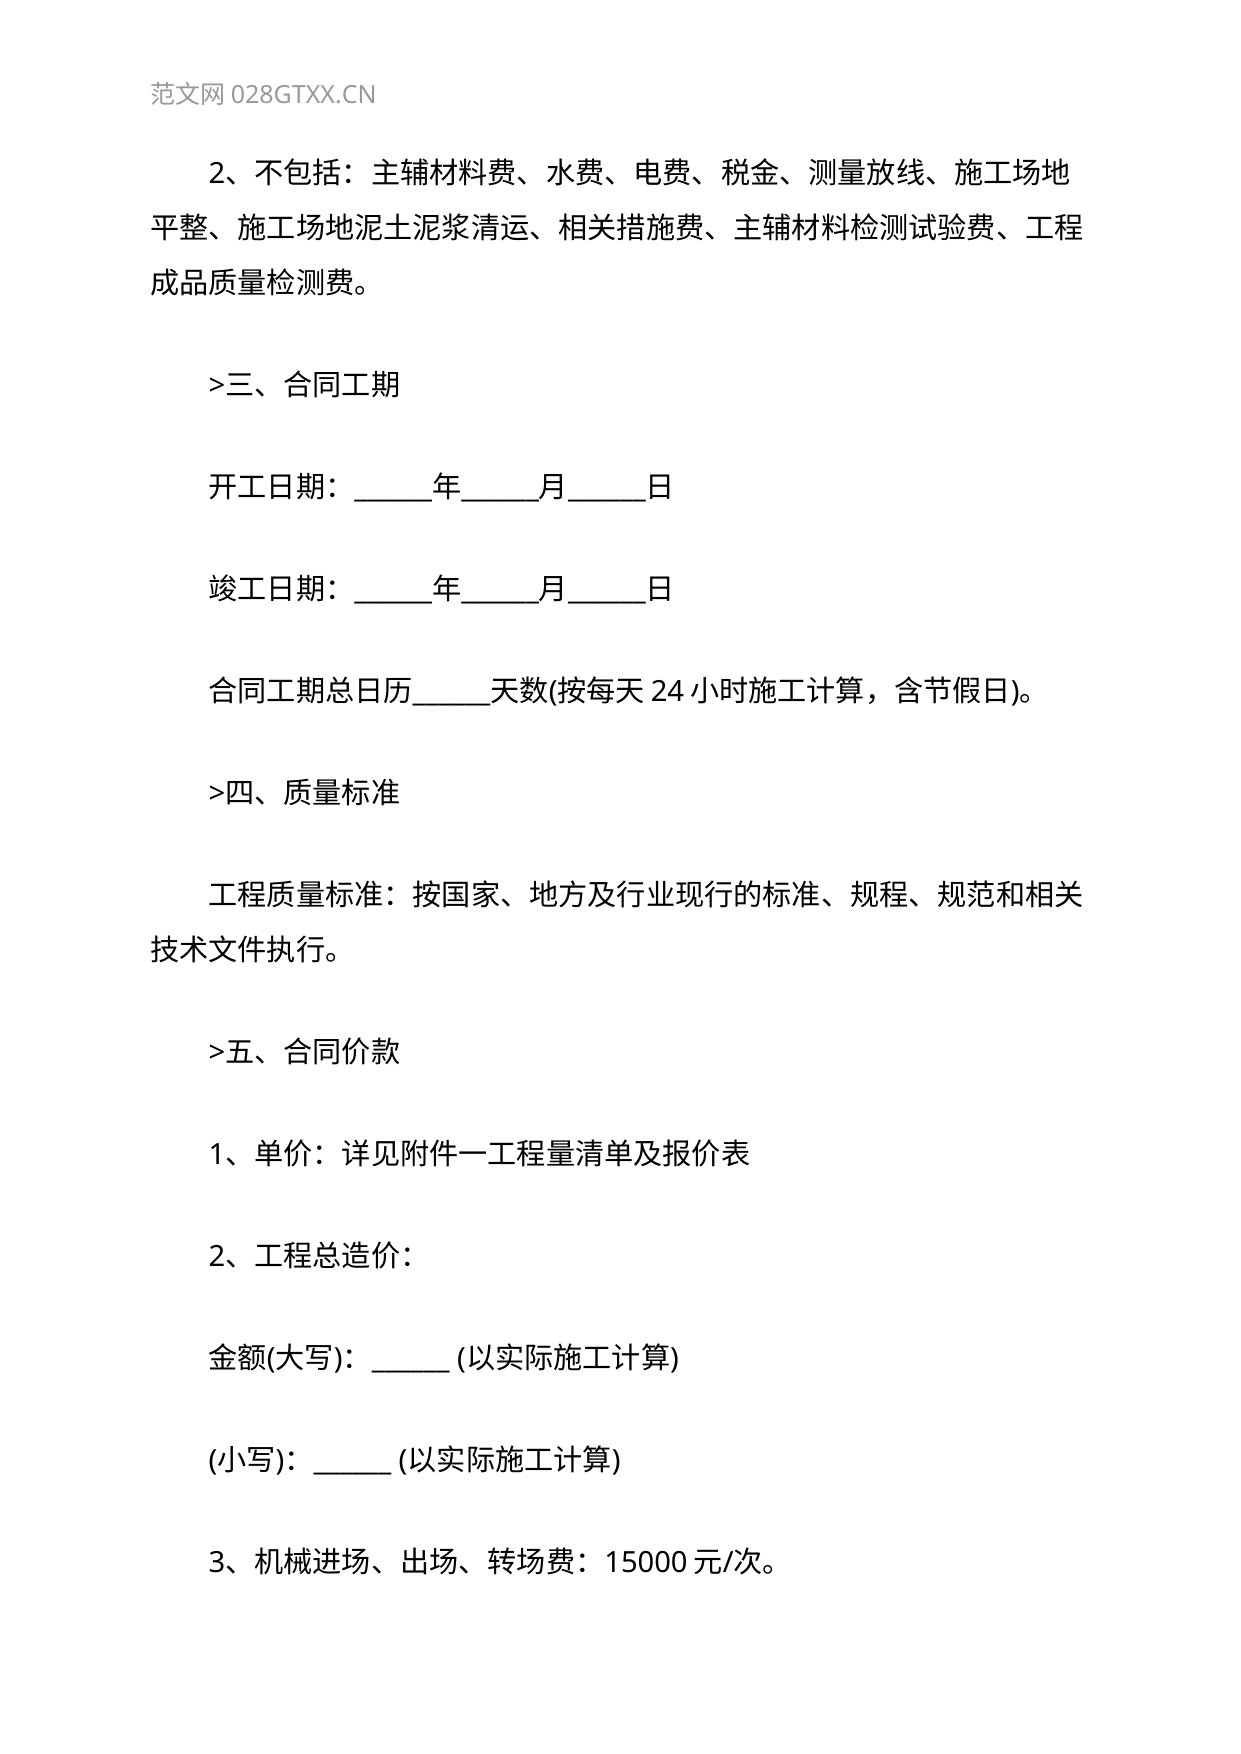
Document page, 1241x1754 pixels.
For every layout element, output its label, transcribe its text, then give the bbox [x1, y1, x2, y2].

text (小写)：______ (以实际施工计算) [150, 1436, 1090, 1478]
text 开工日期：______年______月______日 [150, 464, 1090, 506]
text 2、工程总造价： [150, 1232, 1090, 1274]
text 3、机械进场、出场、转场费：15000元/次。 [150, 1538, 1090, 1581]
text 1、单价：详见附件一工程量清单及报价表 [150, 1130, 1090, 1173]
text >四、质量标准 [150, 769, 1090, 812]
text >三、合同工期 [150, 362, 1090, 404]
text 金额(大写)：______ (以实际施工计算) [150, 1334, 1090, 1377]
text >五、合同价款 [150, 1028, 1090, 1071]
text 合同工期总日历______天数(按每天24小时施工计算，含节假日)。 [150, 668, 1090, 710]
text 工程质量标准：按国家、地方及行业现行的标准、规程、规范和相关技术文件执行。 [150, 872, 1090, 969]
text 竣工日期：______年______月______日 [150, 566, 1090, 608]
text 2、不包括：主辅材料费、水费、电费、税金、测量放线、施工场地平整、施工场地泥土泥浆清运、相关措施费、主辅材料检测试验费、工程成品质量检测费。 [150, 150, 1090, 302]
